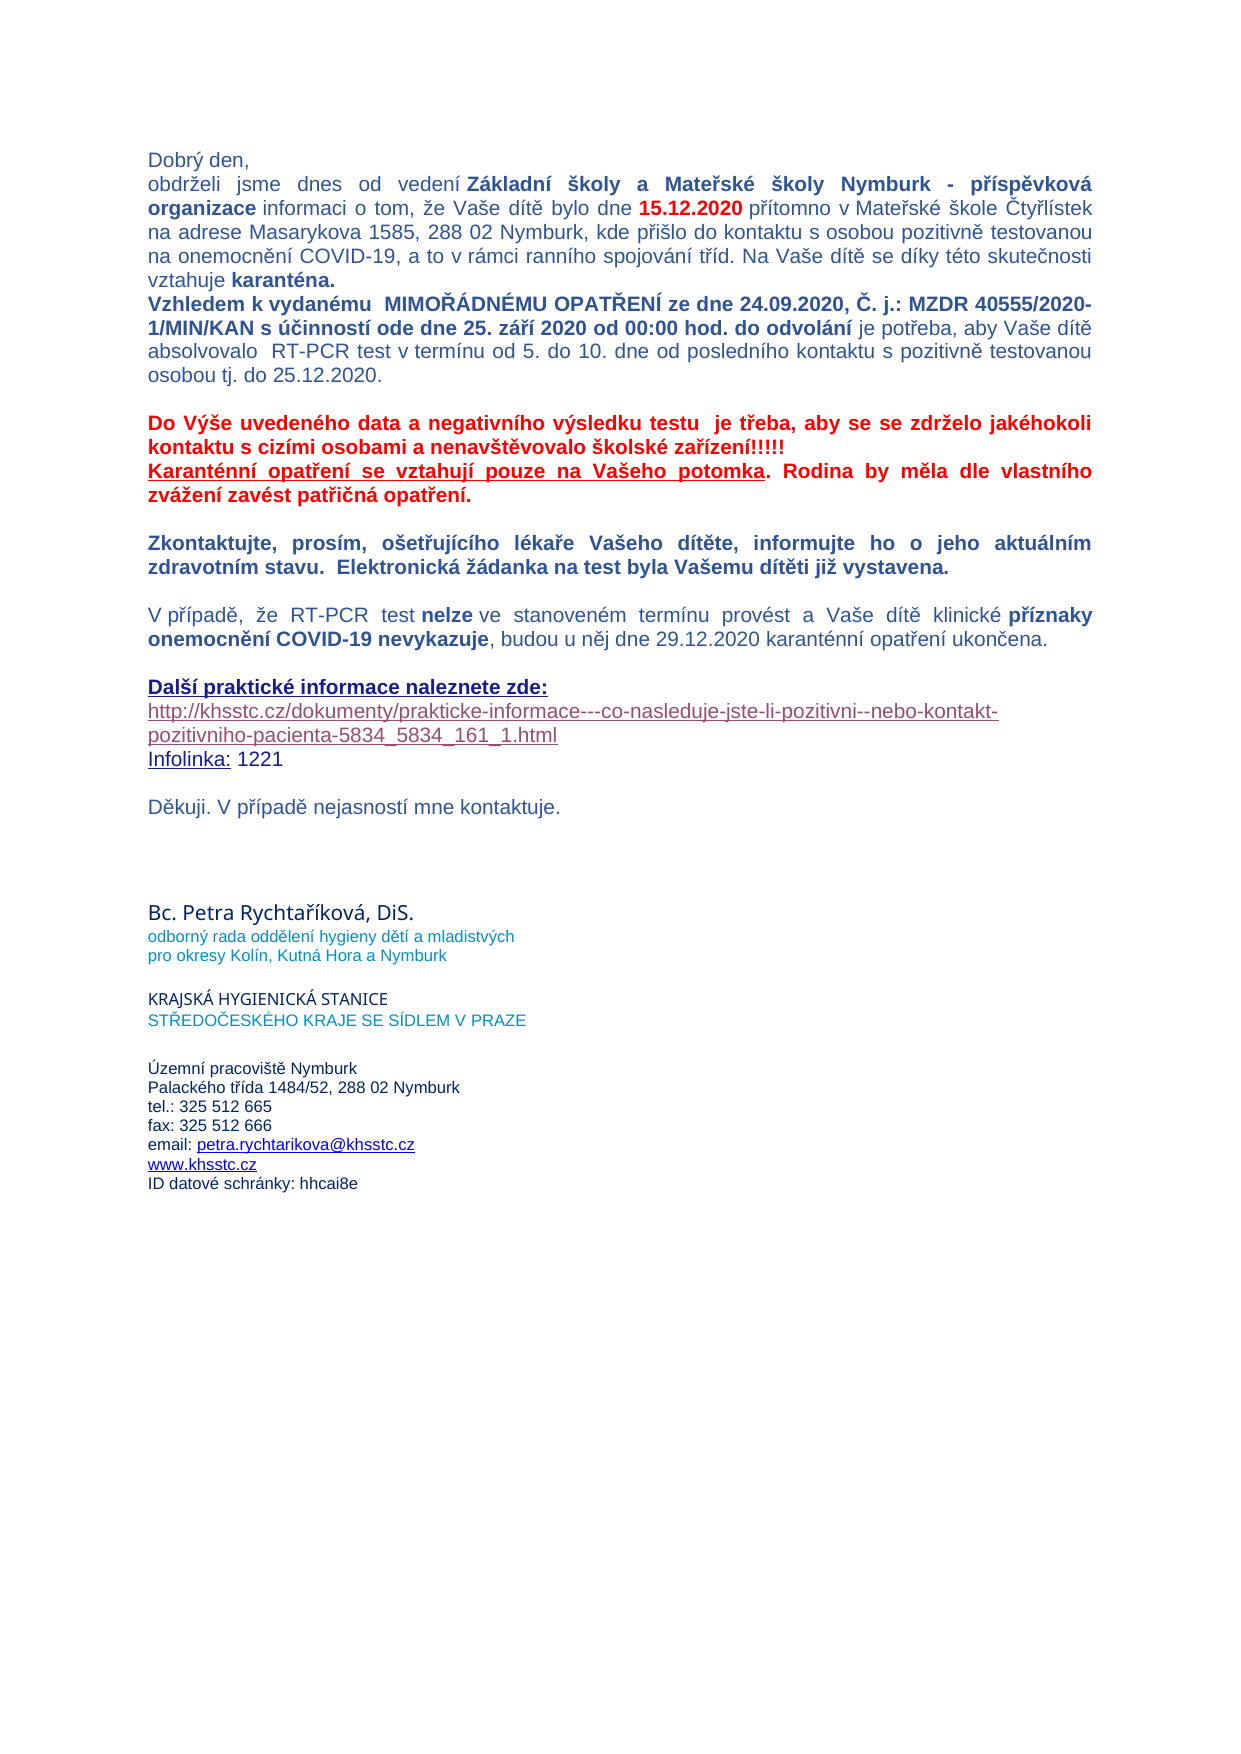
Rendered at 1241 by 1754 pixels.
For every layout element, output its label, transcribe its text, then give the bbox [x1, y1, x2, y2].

text pro okresy Kolín, Kutná Hora a Nymburk [148, 946, 1093, 965]
text Do Výše uvedeného data a negativního výsledku testu je třeba, aby se se zdrželo jakéhokoli kontaktu s cizími osobami a nenavštěvovalo školské zařízení!!!!! [148, 411, 1093, 459]
text fax: 325 512 666 [148, 1116, 1093, 1135]
text Územní pracoviště Nymburk [148, 1058, 1093, 1078]
text Zkontaktujte, prosím, ošetřujícího lékaře Vašeho dítěte, informujte ho o jeho aktuálním zdravotním stavu. Elektronická žádanka na test byla Vašemu dítěti již vystavena. [148, 531, 1093, 579]
text Další praktické informace naleznete zde: [148, 675, 1093, 699]
text email: petra.rychtarikova@khsstc.cz [148, 1135, 1093, 1154]
text obdrželi jsme dnes od vedení Základní školy a Mateřské školy Nymburk - příspěvková organizace informaci o tom, že Vaše dítě bylo dne 15.12.2020 přítomno v Mateřské škole Čtyřlístek na adrese Masarykova 1585, 288 02 Nymburk, kde přišlo do kontaktu s osobou pozitivně testovanou na onemocnění COVID-19, a to v rámci ranního spojování tříd. Na Vaše dítě se díky této skutečnosti vztahuje karanténa. [148, 172, 1093, 291]
text Vzhledem k vydanému MIMOŘÁDNÉMU OPATŘENÍ ze dne 24.09.2020, Č. j.: MZDR 40555/2020-1/MIN/KAN s účinností ode dne 25. září 2020 od 00:00 hod. do odvolání je potřeba, aby Vaše dítě absolvovalo RT-PCR test v termínu od 5. do 10. dne od posledního kontaktu s pozitivně testovanou osobou tj. do 25.12.2020. [148, 291, 1093, 387]
text Palackého třída 1484/52, 288 02 Nymburk [148, 1078, 1093, 1097]
text V případě, že RT-PCR test nelze ve stanoveném termínu provést a Vaše dítě klinické příznaky onemocnění COVID-19 nevykazuje, budou u něj dne 29.12.2020 karanténní opatření ukončena. [148, 603, 1093, 651]
text Dobrý den, [148, 148, 1093, 172]
text ID datové schránky: hhcai8e [148, 1173, 1093, 1193]
text Bc. Petra Rychtaříková, DiS. [148, 898, 1093, 927]
text odborný rada oddělení hygieny dětí a mladistvých [148, 927, 1093, 946]
text Děkuji. V případě nejasností mne kontaktuje. [148, 794, 1093, 818]
text www.khsstc.cz [148, 1154, 1093, 1173]
text Karanténní opatření se vztahují pouze na Vašeho potomka. Rodina by měla dle vlastního zvážení zavést patřičná opatření. [148, 459, 1093, 507]
text KRAJSKÁ HYGIENICKÁ STANICE [148, 988, 1093, 1011]
text Infolinka: 1221 [148, 747, 1093, 771]
text http://khsstc.cz/dokumenty/prakticke-informace---co-nasleduje-jste-li-pozitivni--nebo-kontakt-pozitivniho-pacienta-5834_5834_161_1.html [148, 699, 1093, 747]
text STŘEDOČESKÉHO KRAJE SE SÍDLEM V PRAZE [148, 1011, 1093, 1030]
text tel.: 325 512 665 [148, 1097, 1093, 1116]
